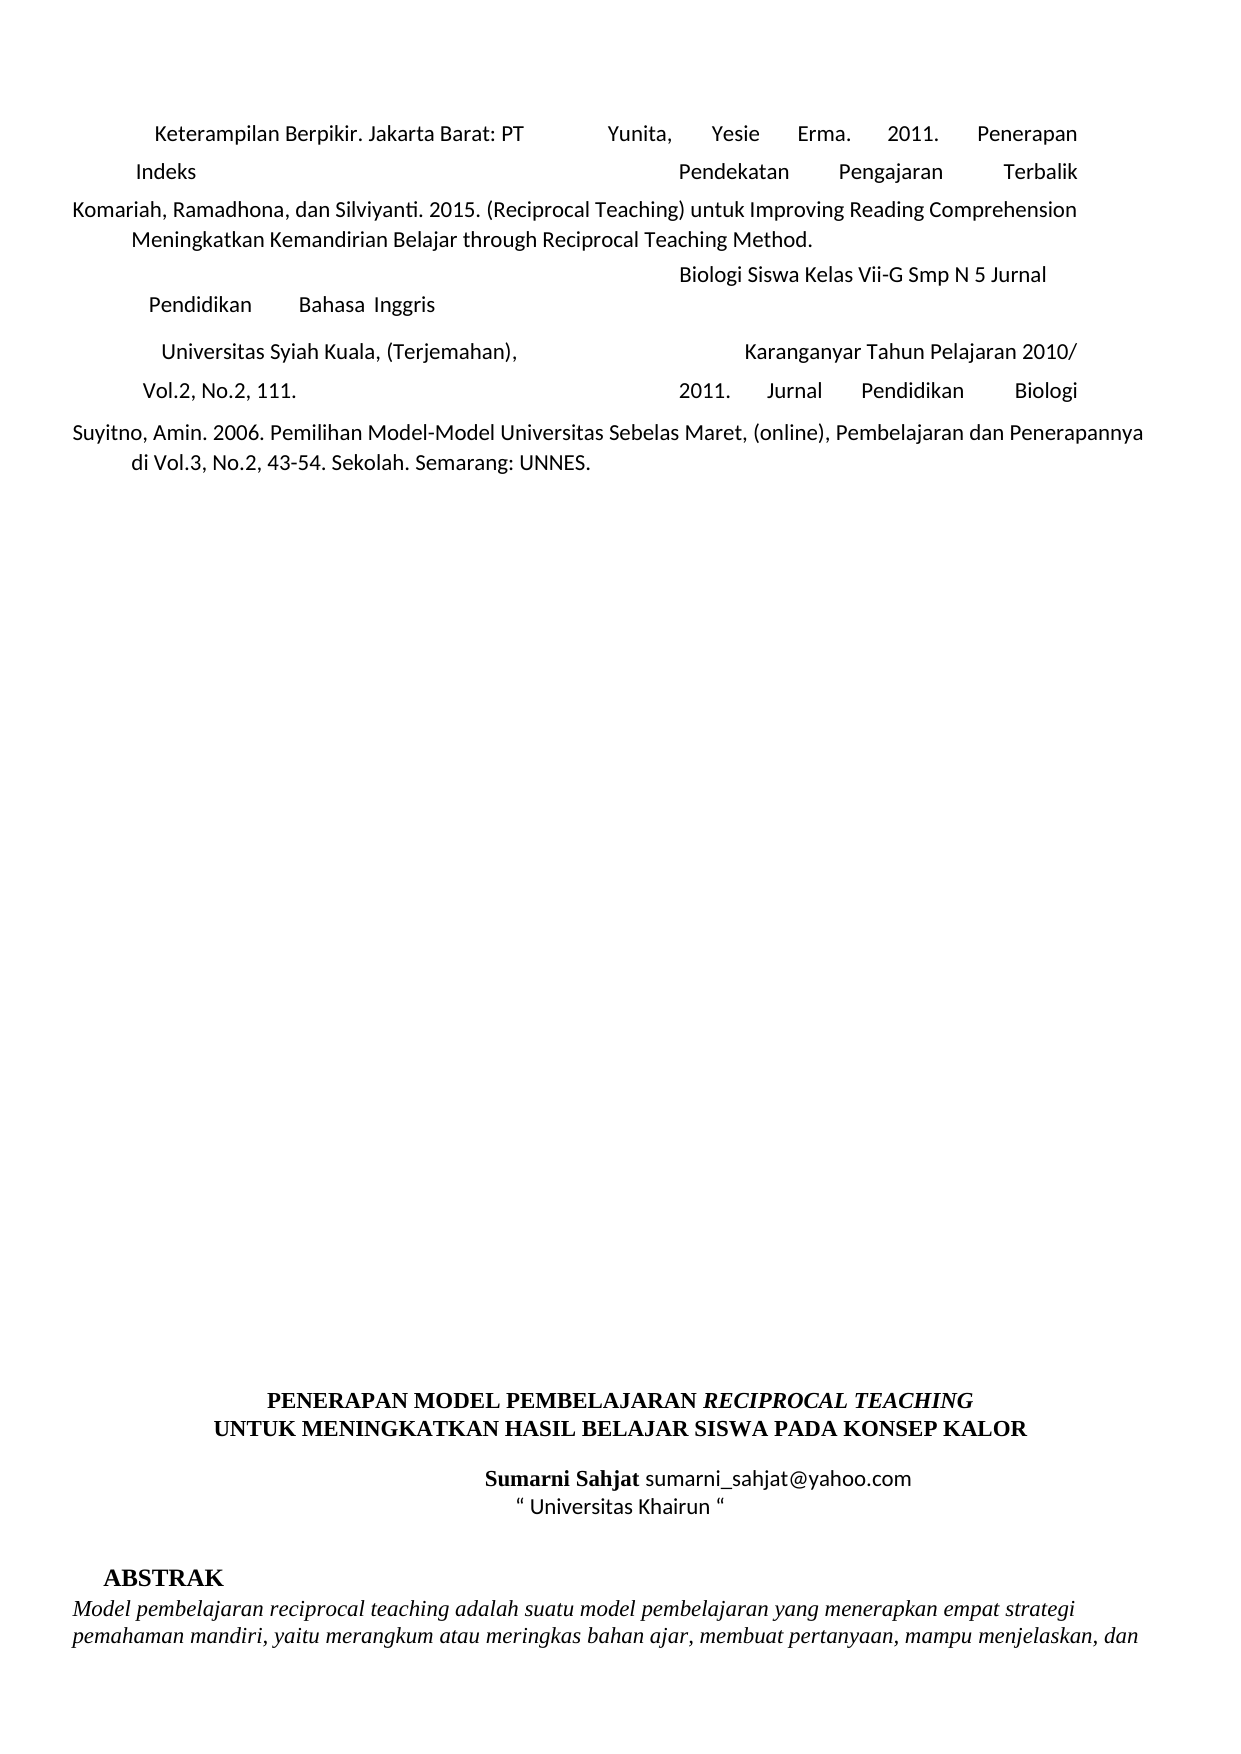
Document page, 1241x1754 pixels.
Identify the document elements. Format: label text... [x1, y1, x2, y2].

text Suyitno, Amin. 2006. Pemilihan Model-Model Universitas Sebelas Maret, (online), Pembelajaran dan Penerapannya di Vol.3, No.2, 43-54. Sekolah. Semarang: UNNES. [72, 418, 1167, 476]
text Komariah, Ramadhona, dan Silviyanti. 2015. (Reciprocal Teaching) untuk Improving Reading Comprehension Meningkatkan Kemandirian Belajar through Reciprocal Teaching Method. [72, 195, 1167, 253]
text Vol.2, No.2, 111. 2011. Jurnal Pendidikan Biologi [74, 377, 1167, 404]
text “ Universitas Khairun “ [229, 1493, 1010, 1519]
text PENERAPAN MODEL PEMBELAJARAN RECIPROCAL TEACHING [74, 1388, 1166, 1413]
text UNTUK MENINGKATKAN HASIL BELAJAR SISWA PADA KONSEP KALOR [74, 1416, 1167, 1441]
text Sumarni Sahjat sumarni_sahjat@yahoo.com [229, 1465, 1167, 1492]
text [72, 1595, 1168, 1648]
text Biologi Siswa Kelas Vii-G Smp N 5 Jurnal Pendidikan Bahasa Inggris [133, 260, 1167, 318]
text Indeks Pendekatan Pengajaran Terbalik [74, 157, 1167, 185]
text Universitas Syiah Kuala, (Terjemahan), Karanganyar Tahun Pelajaran 2010/ [74, 337, 1167, 365]
subtitle ABSTRAK [103, 1563, 1136, 1592]
text Keterampilan Berpikir. Jakarta Barat: PT Yunita, Yesie Erma. 2011. Penerapan [74, 119, 1167, 147]
